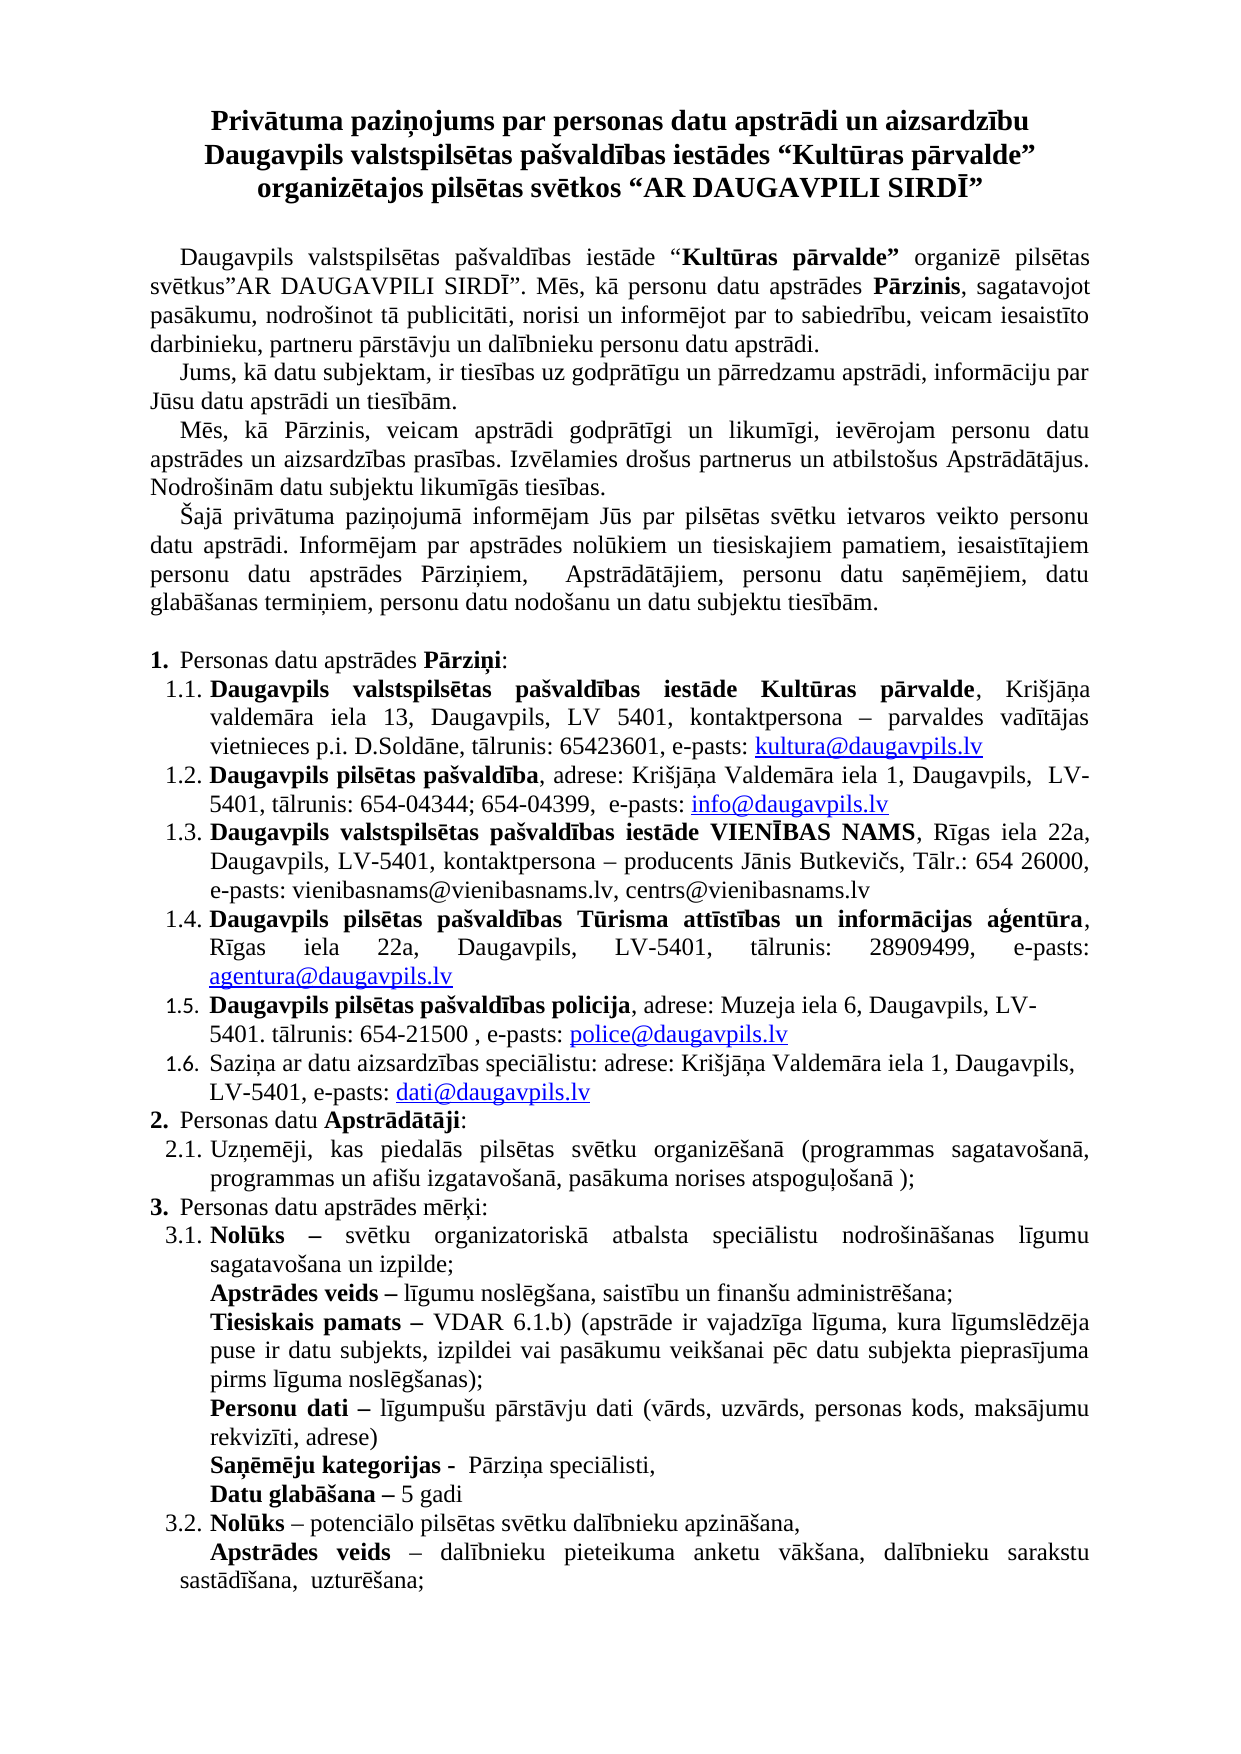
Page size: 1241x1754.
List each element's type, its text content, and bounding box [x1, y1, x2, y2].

text Daugavpils valstspilsētas pašvaldības iestādes “Kultūras pārvalde” [150, 137, 1090, 171]
list Personu dati – līgumpušu pārstāvju dati (vārds, uzvārds, personas kods, maksājumu rekvizīti, adrese) [210, 1393, 1090, 1451]
list Uzņemēji, kas piedalās pilsētas svētku organizēšanā (programmas sagatavošanā, programmas un afišu izgatavošanā, pasākuma norises atspoguļošanā ); [165, 1134, 1090, 1192]
list Tiesiskais pamats – VDAR 6.1.b) (apstrāde ir vajadzīga līguma, kura līgumslēdzēja puse ir datu subjekts, izpildei vai pasākumu veikšanai pēc datu subjekta pieprasījuma pirms līguma noslēgšanas); [210, 1307, 1090, 1393]
text Jums, kā datu subjektam, ir tiesības uz godprātīgu un pārredzamu apstrādi, informāciju par Jūsu datu apstrādi un tiesībām. [150, 357, 1090, 415]
text Privātuma paziņojums par personas datu apstrādi un aizsardzību [150, 103, 1090, 137]
list Saziņa ar datu aizsardzības speciālistu: adrese: Krišjāņa Valdemāra iela 1, Daugavpils, LV-5401, e-pasts: dati@daugavpils.lv [165, 1048, 1090, 1106]
list Daugavpils valstspilsētas pašvaldības iestāde Kultūras pārvalde, Krišjāņa valdemāra iela 13, Daugavpils, LV 5401, kontaktpersona – parvaldes vadītājas vietnieces p.i. D.Soldāne, tālrunis: 65423601, e-pasts: kultura@daugavpils.lv [165, 674, 1090, 760]
list Personas datu apstrādes Pārziņi: [150, 645, 1090, 674]
text Šajā privātuma paziņojumā informējam Jūs par pilsētas svētku ietvaros veikto personu datu apstrādi. Informējam par apstrādes nolūkiem un tiesiskajiem pamatiem, iesaistītajiem personu datu apstrādes Pārziņiem, Apstrādātājiem, personu datu saņēmējiem, datu glabāšanas termiņiem, personu datu nodošanu un datu subjektu tiesībām. [150, 501, 1090, 616]
list Daugavpils valstspilsētas pašvaldības iestāde VIENĪBAS NAMS, Rīgas iela 22a, Daugavpils, LV-5401, kontaktpersona – producents Jānis Butkevičs, Tālr.: 654 26000, e-pasts: vienibasnams@vienibasnams.lv, centrs@vienibasnams.lv [165, 817, 1090, 904]
text Daugavpils valstspilsētas pašvaldības iestāde “Kultūras pārvalde” organizē pilsētas svētkus”AR DAUGAVPILI SIRDĪ”. Mēs, kā personu datu apstrādes Pārzinis, sagatavojot pasākumu, nodrošinot tā publicitāti, norisi un informējot par to sabiedrību, veicam iesaistīto darbinieku, partneru pārstāvju un dalībnieku personu datu apstrādi. [150, 242, 1090, 357]
list Nolūks – svētku organizatoriskā atbalsta speciālistu nodrošināšanas līgumu sagatavošana un izpilde; [165, 1221, 1090, 1278]
list Daugavpils pilsētas pašvaldības policija, adrese: Muzeja iela 6, Daugavpils, LV-5401. tālrunis: 654-21500 , e-pasts: police@daugavpils.lv [165, 990, 1090, 1048]
text Mēs, kā Pārzinis, veicam apstrādi godprātīgi un likumīgi, ievērojam personu datu apstrādes un aizsardzības prasības. Izvēlamies drošus partnerus un atbilstošus Apstrādātājus. Nodrošinām datu subjektu likumīgās tiesības. [150, 415, 1090, 501]
list Daugavpils pilsētas pašvaldība, adrese: Krišjāņa Valdemāra iela 1, Daugavpils, LV-5401, tālrunis: 654-04344; 654-04399, e-pasts: info@daugavpils.lv [165, 760, 1090, 817]
list Apstrādes veids – līgumu noslēgšana, saistību un finanšu administrēšana; [210, 1278, 1090, 1307]
list Personas datu Apstrādātāji: [150, 1106, 1090, 1134]
list Saņēmēju kategorijas - Pārziņa speciālisti, [210, 1451, 1090, 1479]
list Personas datu apstrādes mērķi: [150, 1192, 1090, 1221]
list Daugavpils pilsētas pašvaldības Tūrisma attīstības un informācijas aģentūra, Rīgas iela 22a, Daugavpils, LV-5401, tālrunis: 28909499, e-pasts: agentura@daugavpils.lv [165, 904, 1090, 990]
list Datu glabāšana – 5 gadi [210, 1479, 1090, 1508]
text Apstrādes veids – dalībnieku pieteikuma anketu vākšana, dalībnieku sarakstu sastādīšana, uzturēšana; [179, 1537, 1090, 1594]
text organizētajos pilsētas svētkos “AR DAUGAVPILI SIRDĪ” [150, 171, 1090, 204]
list Nolūks – potenciālo pilsētas svētku dalībnieku apzināšana, [165, 1508, 1090, 1537]
